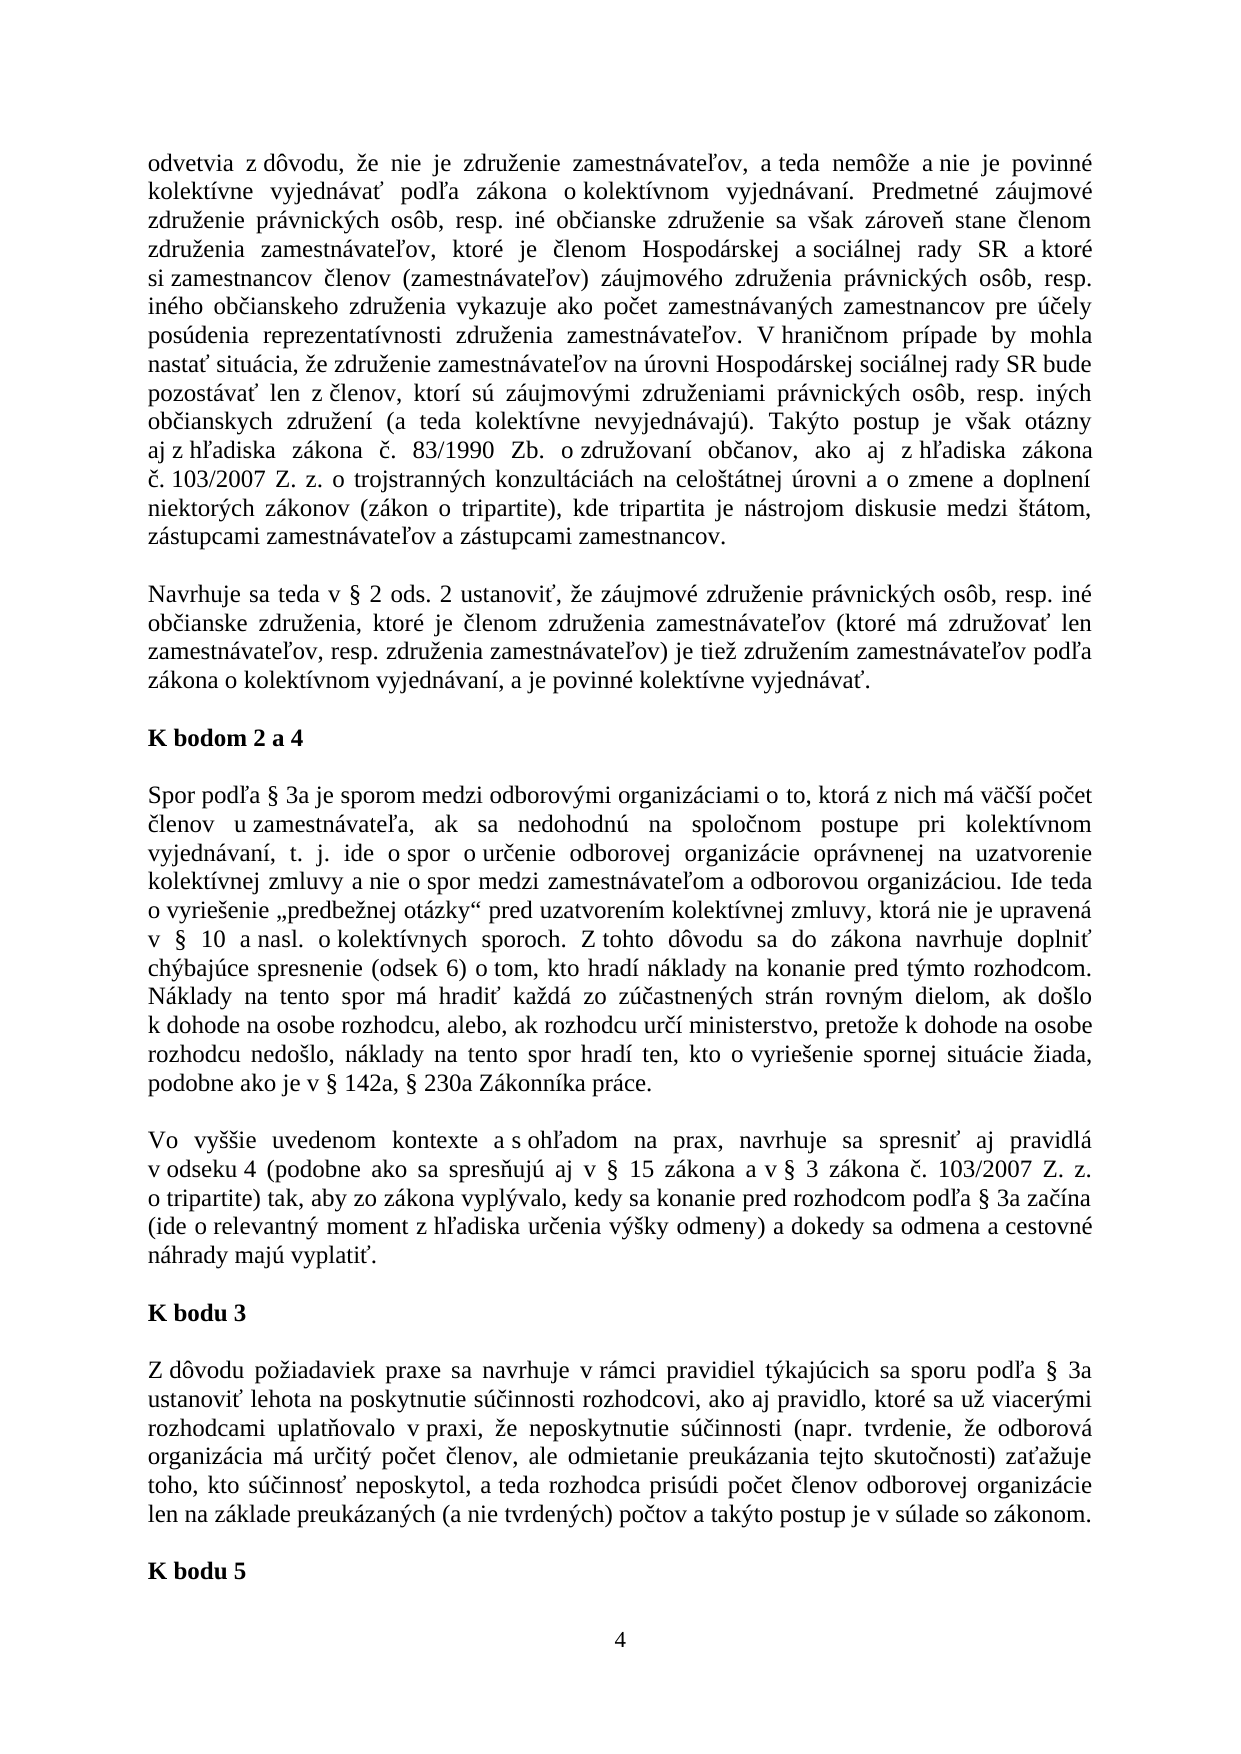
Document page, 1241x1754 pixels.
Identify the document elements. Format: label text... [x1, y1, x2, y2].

text Spor podľa § 3a je sporom medzi odborovými organizáciami o to, ktorá z nich má väčší počet členov u zamestnávateľa, ak sa nedohodnú na spoločnom postupe pri kolektívnom vyjednávaní, t. j. ide o spor o určenie odborovej organizácie oprávnenej na uzatvorenie kolektívnej zmluvy a nie o spor medzi zamestnávateľom a odborovou organizáciou. Ide teda o vyriešenie „predbežnej otázky“ pred uzatvorením kolektívnej zmluvy, ktorá nie je upravená v § 10 a nasl. o kolektívnych sporoch. Z tohto dôvodu sa do zákona navrhuje doplniť chýbajúce spresnenie (odsek 6) o tom, kto hradí náklady na konanie pred týmto rozhodcom. Náklady na tento spor má hradiť každá zo zúčastnených strán rovným dielom, ak došlo k dohode na osobe rozhodcu, alebo, ak rozhodcu určí ministerstvo, pretože k dohode na osobe rozhodcu nedošlo, náklady na tento spor hradí ten, kto o vyriešenie spornej situácie žiada, podobne ako je v § 142a, § 230a Zákonníka práce. [148, 780, 1093, 1096]
text Z dôvodu požiadaviek praxe sa navrhuje v rámci pravidiel týkajúcich sa sporu podľa § 3a ustanoviť lehota na poskytnutie súčinnosti rozhodcovi, ako aj pravidlo, ktoré sa už viacerými rozhodcami uplatňovalo v praxi, že neposkytnutie súčinnosti (napr. tvrdenie, že odborová organizácia má určitý počet členov, ale odmietanie preukázania tejto skutočnosti) zaťažuje toho, kto súčinnosť neposkytol, a teda rozhodca prisúdi počet členov odborovej organizácie len na základe preukázaných (a nie tvrdených) počtov a takýto postup je v súlade so zákonom. [148, 1355, 1093, 1528]
text K bodu 3 [148, 1298, 1093, 1326]
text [148, 148, 1093, 550]
text Navrhuje sa teda v § 2 ods. 2 ustanoviť, že záujmové združenie právnických osôb, resp. iné občianske združenia, ktoré je členom združenia zamestnávateľov (ktoré má združovať len zamestnávateľov, resp. združenia zamestnávateľov) je tiež združením zamestnávateľov podľa zákona o kolektívnom vyjednávaní, a je povinné kolektívne vyjednávať. [148, 579, 1093, 694]
text Vo vyššie uvedenom kontexte a s ohľadom na prax, navrhuje sa spresniť aj pravidlá v odseku 4 (podobne ako sa spresňujú aj v § 15 zákona a v § 3 zákona č. 103/2007 Z. z. o tripartite) tak, aby zo zákona vyplývalo, kedy sa konanie pred rozhodcom podľa § 3a začína (ide o relevantný moment z hľadiska určenia výšky odmeny) a dokedy sa odmena a cestovné náhrady majú vyplatiť. [148, 1125, 1093, 1269]
text K bodu 5 [148, 1556, 1093, 1585]
text K bodom 2 a 4 [148, 723, 1093, 751]
